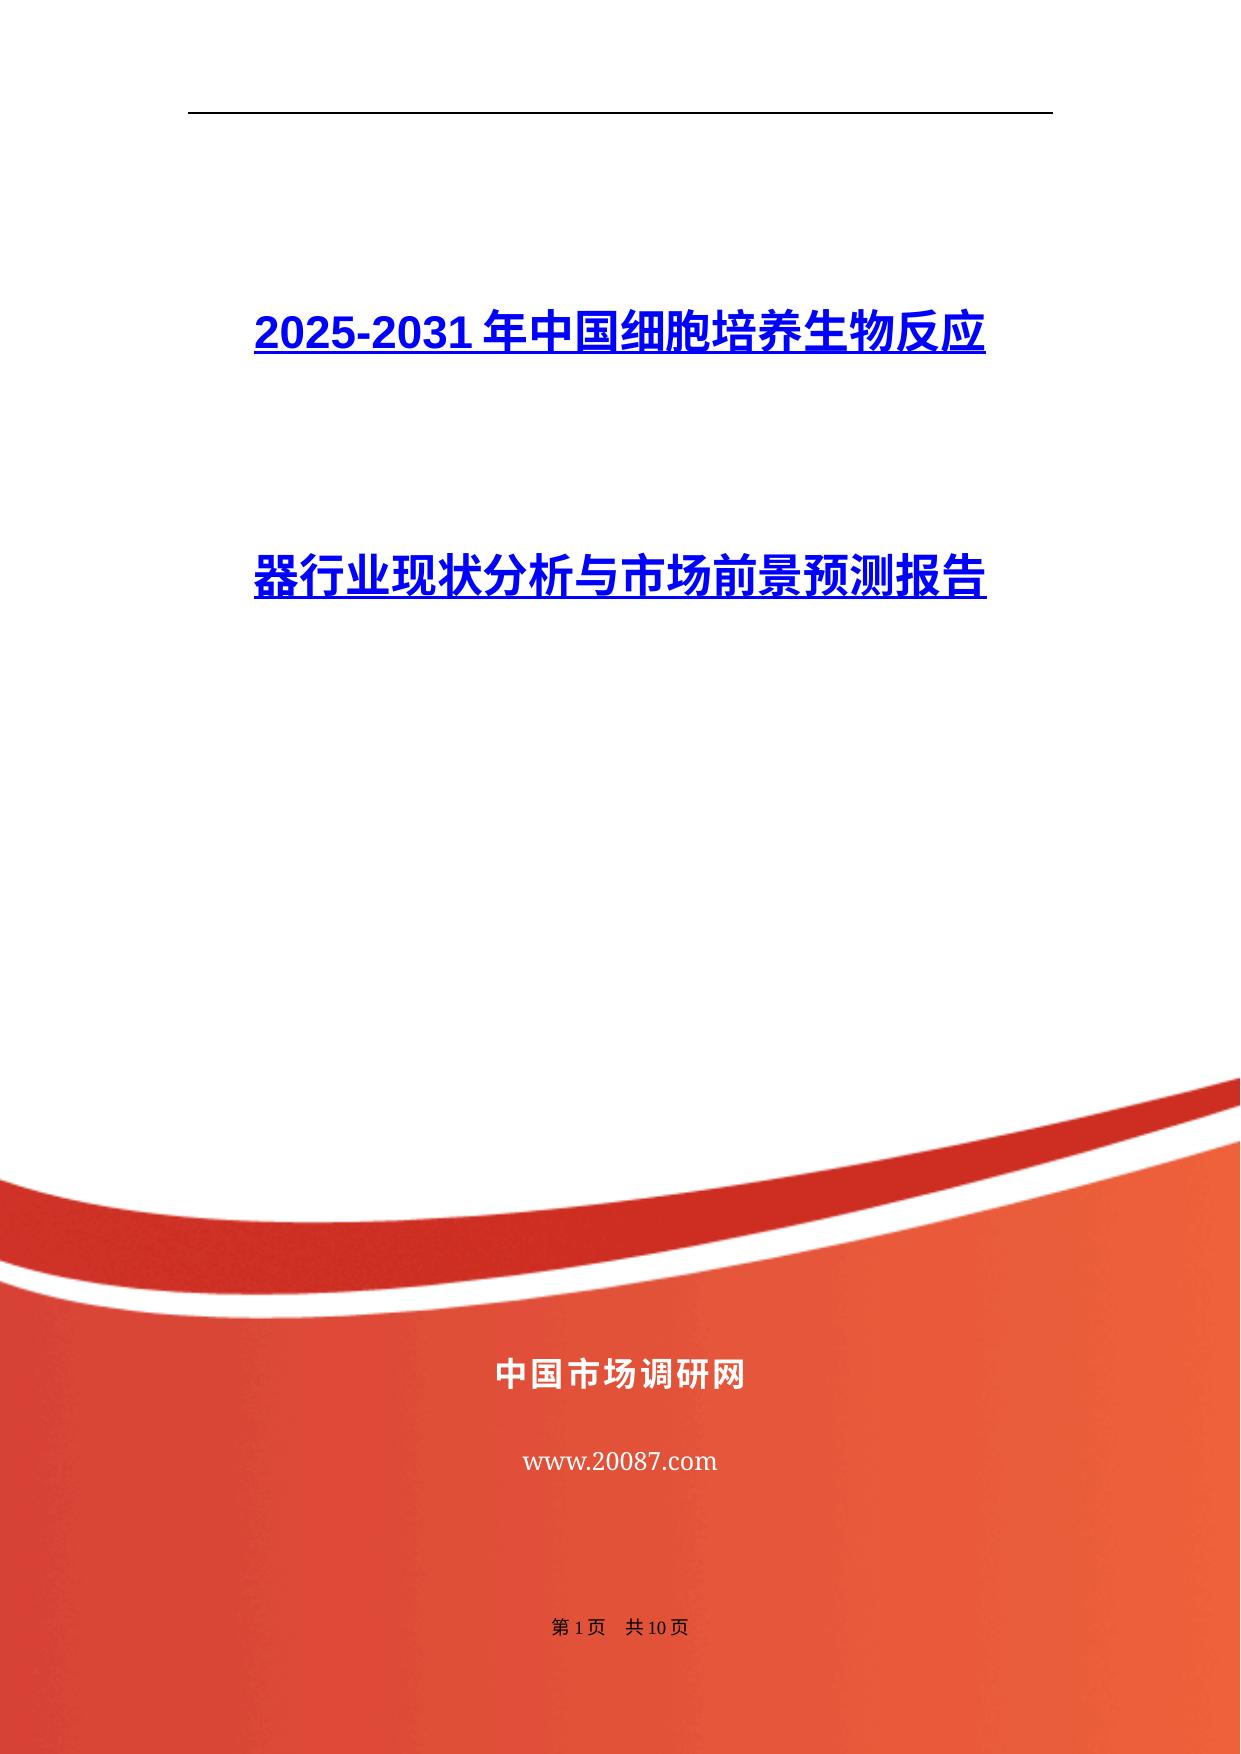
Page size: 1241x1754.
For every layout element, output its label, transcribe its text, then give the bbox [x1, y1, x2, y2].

text www.20087.com [187, 1428, 1053, 1493]
subtitle 中国市场调研网 [187, 1339, 1053, 1404]
table_header 2025-2031年中国细胞培养生物反应器行业现状分析与市场前景预测报告 [188, 207, 1053, 773]
picture [0, 1006, 1241, 1754]
